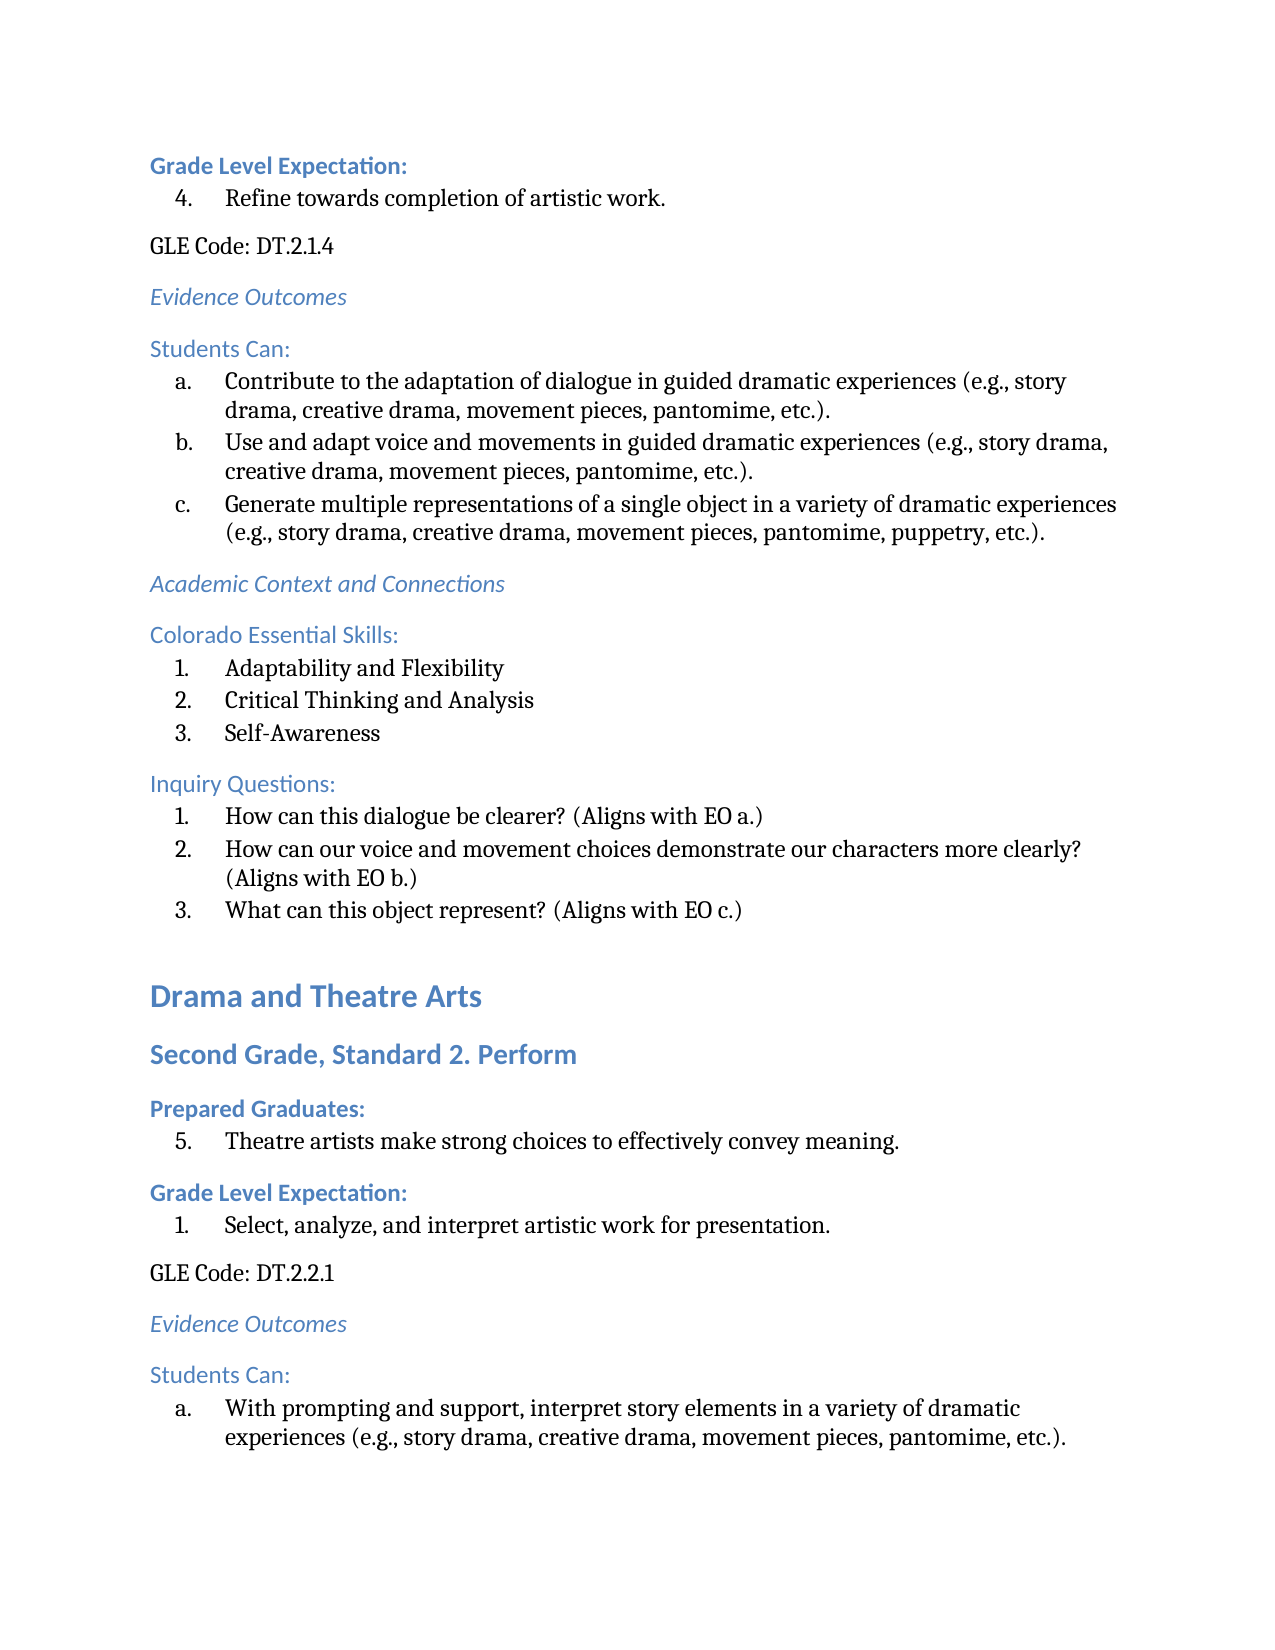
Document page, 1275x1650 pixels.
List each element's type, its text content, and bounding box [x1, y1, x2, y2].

list Generate multiple representations of a single object in a variety of dramatic experiences (e.g., story drama, creative drama, movement pieces, pantomime, puppetry, etc.). [175, 489, 1125, 547]
subtitle Colorado Essential Skills: [150, 619, 1125, 650]
subtitle Grade Level Expectation: [150, 1177, 1125, 1207]
list Adaptability and Flexibility [175, 653, 1125, 682]
list Theatre artists make strong choices to effectively convey meaning. [175, 1127, 1125, 1156]
list Self-Awareness [175, 718, 1125, 747]
subtitle Drama and Theatre Arts [150, 975, 1125, 1016]
list What can this object represent? (Aligns with EO c.) [175, 896, 1125, 925]
list Select, analyze, and interpret artistic work for presentation. [175, 1211, 1125, 1240]
list Contribute to the adaptation of dialogue in guided dramatic experiences (e.g., story drama, creative drama, movement pieces, pantomime, etc.). [175, 367, 1125, 424]
subtitle Second Grade, Standard 2. Perform [150, 1036, 1125, 1072]
subtitle Inquiry Questions: [150, 768, 1125, 798]
list How can this dialogue be clearer? (Aligns with EO a.) [175, 802, 1125, 831]
subtitle Evidence Outcomes [150, 1308, 1125, 1338]
subtitle Students Can: [150, 333, 1125, 363]
text GLE Code: DT.2.2.1 [150, 1258, 1125, 1287]
list How can our voice and movement choices demonstrate our characters more clearly? (Aligns with EO b.) [175, 835, 1125, 892]
text GLE Code: DT.2.1.4 [150, 232, 1125, 261]
list Use and adapt voice and movements in guided dramatic experiences (e.g., story drama, creative drama, movement pieces, pantomime, etc.). [175, 428, 1125, 486]
subtitle Evidence Outcomes [150, 281, 1125, 312]
subtitle Grade Level Expectation: [150, 150, 1125, 181]
subtitle Prepared Graduates: [150, 1093, 1125, 1123]
list Refine towards completion of artistic work. [175, 184, 1125, 213]
list Critical Thinking and Analysis [175, 686, 1125, 715]
subtitle Academic Context and Connections [150, 568, 1125, 598]
list With prompting and support, interpret story elements in a variety of dramatic experiences (e.g., story drama, creative drama, movement pieces, pantomime, etc.). [175, 1394, 1125, 1451]
subtitle Students Can: [150, 1359, 1125, 1390]
